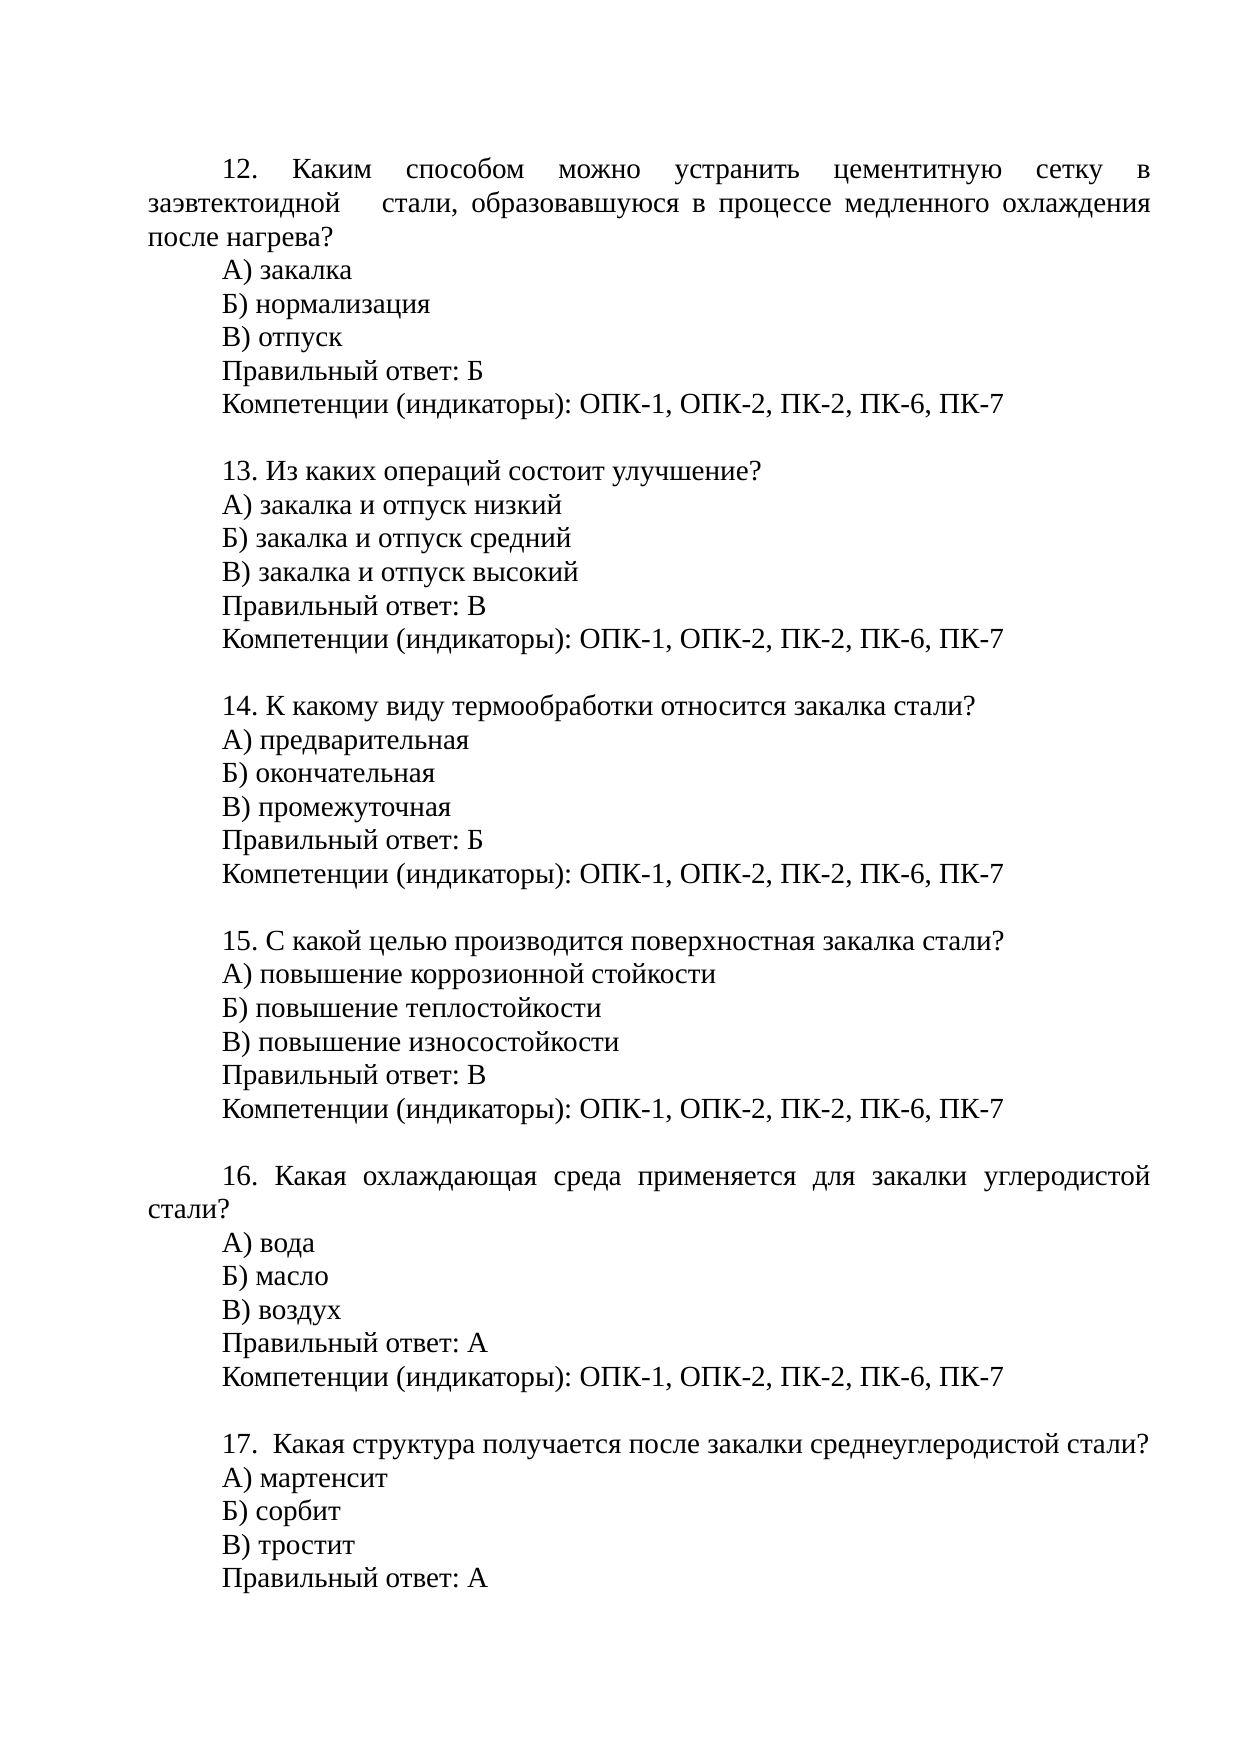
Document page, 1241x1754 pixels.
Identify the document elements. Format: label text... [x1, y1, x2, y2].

text Правильный ответ: В [148, 1057, 1152, 1091]
text А) предварительная [148, 722, 1152, 755]
text Б) масло [148, 1258, 1152, 1292]
text В) тростит [148, 1527, 1152, 1560]
text Компетенции (индикаторы): ОПК-1, ОПК-2, ПК-2, ПК-6, ПК-7 [148, 1091, 1152, 1124]
text Б) нормализация [148, 286, 1152, 319]
text Правильный ответ: Б [148, 822, 1152, 856]
text 16. Какая охлаждающая среда применяется для закалки углеродистой стали? [148, 1158, 1152, 1225]
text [148, 1359, 1152, 1393]
text Б) закалка и отпуск средний [148, 521, 1152, 554]
text Правильный ответ: Б [148, 353, 1152, 386]
text 12. Каким способом можно устранить цементитную сетку в заэвтектоидной стали, образовавшуюся в процессе медленного охлаждения после нагрева? [148, 152, 1152, 252]
text Б) сорбит [148, 1493, 1152, 1527]
text В) отпуск [148, 319, 1152, 353]
text А) закалка [148, 252, 1152, 286]
text Компетенции (индикаторы): ОПК-1, ОПК-2, ПК-2, ПК-6, ПК-7 [148, 856, 1152, 889]
text В) воздух [148, 1292, 1152, 1326]
text В) закалка и отпуск высокий [148, 554, 1152, 588]
text А) повышение коррозионной стойкости [148, 957, 1152, 990]
text Правильный ответ: В [148, 588, 1152, 621]
text А) вода [148, 1225, 1152, 1258]
text В) промежуточная [148, 789, 1152, 822]
text Компетенции (индикаторы): ОПК-1, ОПК-2, ПК-2, ПК-6, ПК-7 [148, 621, 1152, 655]
text Компетенции (индикаторы): ОПК-1, ОПК-2, ПК-2, ПК-6, ПК-7 [148, 386, 1152, 420]
text Б) повышение теплостойкости [148, 990, 1152, 1024]
text В) повышение износостойкости [148, 1024, 1152, 1057]
text А) закалка и отпуск низкий [148, 487, 1152, 521]
text 15. С какой целью производится поверхностная закалка стали? [148, 923, 1152, 957]
text 14. К какому виду термообработки относится закалка стали? [148, 688, 1152, 722]
text Правильный ответ: А [148, 1560, 1152, 1594]
text 17. Какая структура получается после закалки среднеуглеродистой стали? [222, 1426, 1152, 1460]
text 13. Из каких операций состоит улучшение? [148, 453, 1152, 487]
text А) мартенсит [148, 1460, 1152, 1493]
text Правильный ответ: А [148, 1326, 1152, 1359]
text Б) окончательная [148, 755, 1152, 789]
